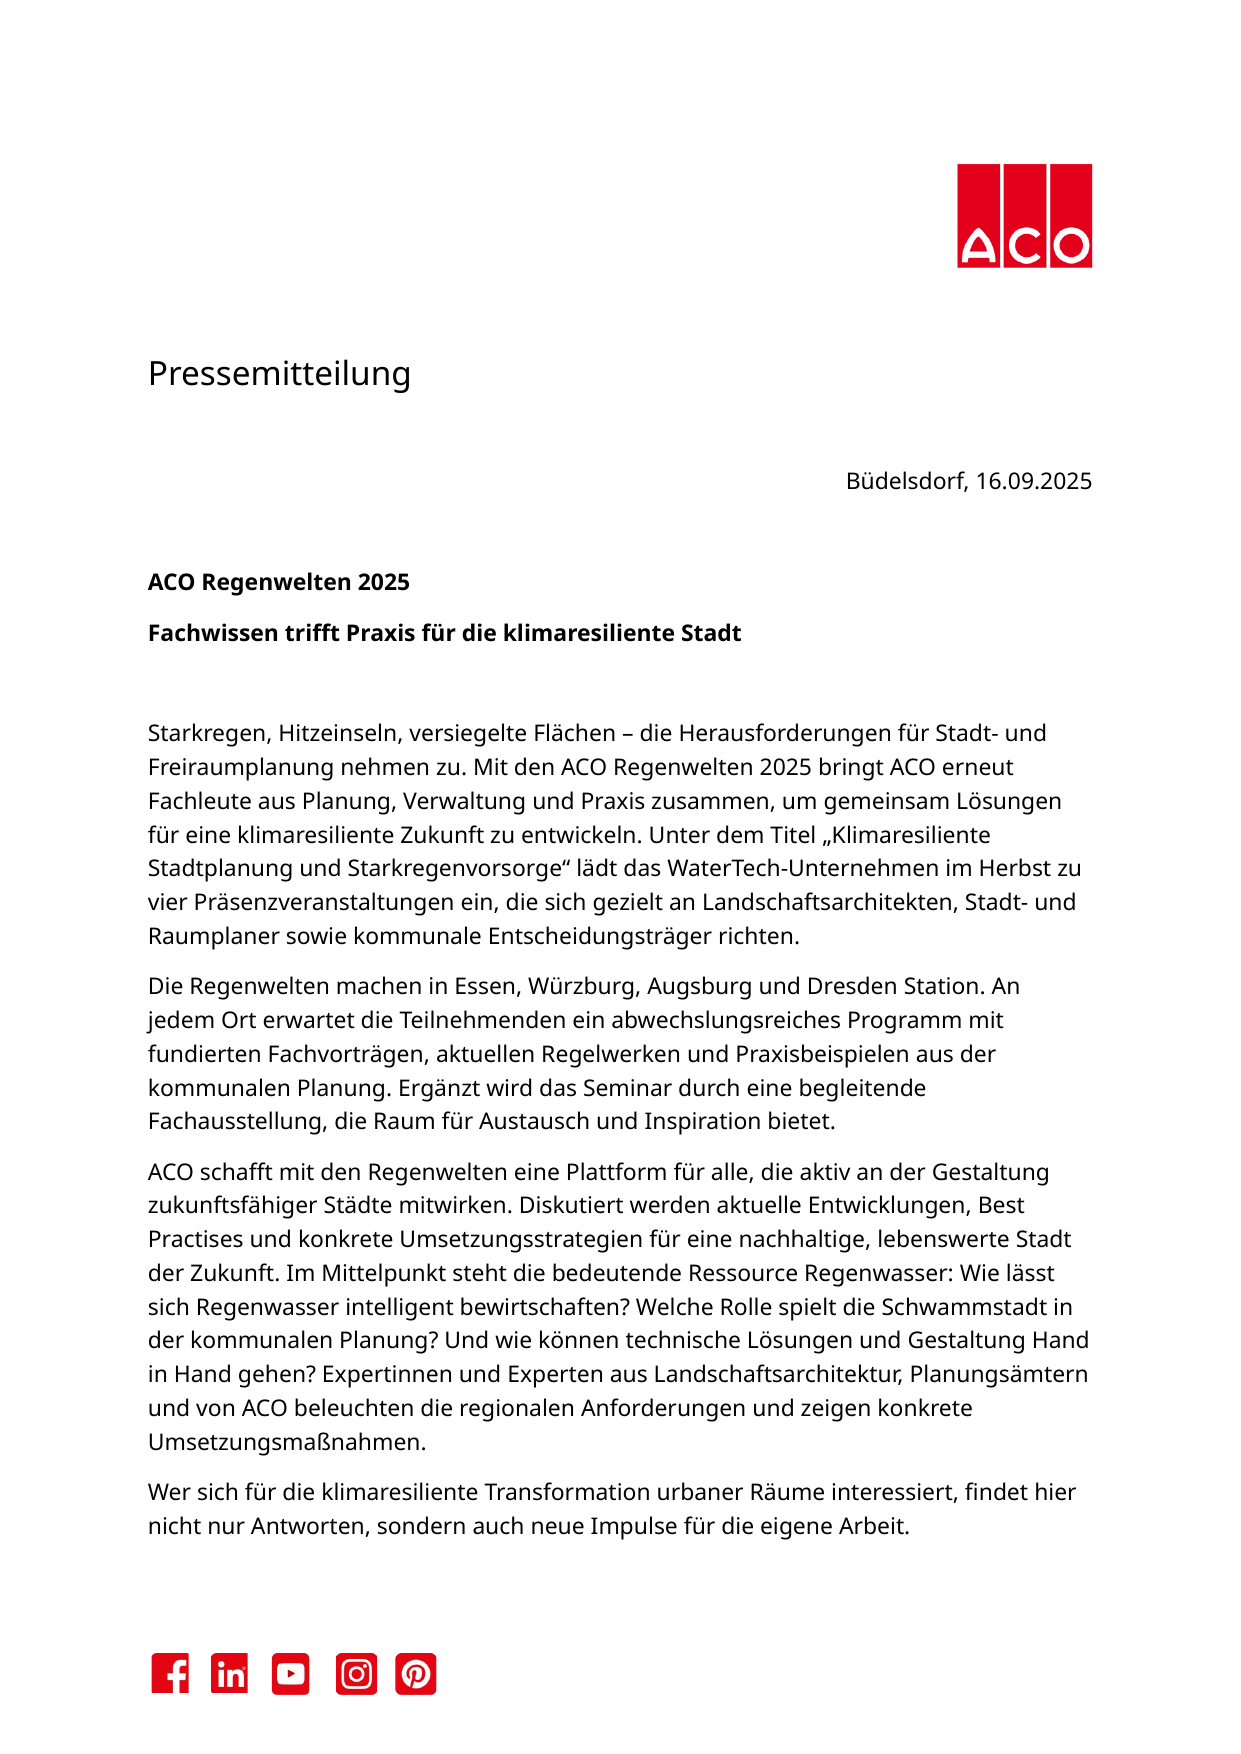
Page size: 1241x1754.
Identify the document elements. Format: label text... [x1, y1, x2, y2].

picture [210, 1653, 248, 1692]
text ACO Regenwelten 2025 [148, 566, 1093, 597]
picture [336, 1653, 378, 1695]
text ACO schafft mit den Regenwelten eine Plattform für alle, die aktiv an der Gestaltung zukunftsfähiger Städte mitwirken. Diskutiert werden aktuelle Entwicklungen, Best Practises und konkrete Umsetzungsstrategien für eine nachhaltige, lebenswerte Stadt der Zukunft. Im Mittelpunkt steht die bedeutende Ressource Regenwasser: Wie lässt sich Regenwasser intelligent bewirtschaften? Welche Rolle spielt die Schwammstadt in der kommunalen Planung? Und wie können technische Lösungen und Gestaltung Hand in Hand gehen? Expertinnen und Experten aus Landschaftsarchitektur, Planungsämtern und von ACO beleuchten die regionalen Anforderungen und zeigen konkrete Umsetzungsmaßnahmen. [148, 1156, 1093, 1457]
picture [271, 1653, 310, 1695]
text Büdelsdorf, 16.09.2025 [148, 465, 1093, 497]
text Fachwissen trifft Praxis für die klimaresiliente Stadt [148, 617, 1093, 648]
text Wer sich für die klimaresiliente Transformation urbaner Räume interessiert, findet hier nicht nur Antworten, sondern auch neue Impulse für die eigene Arbeit. [148, 1476, 1093, 1541]
picture [956, 147, 1093, 284]
picture [395, 1653, 437, 1695]
text Pressemitteilung [148, 349, 1093, 395]
text Starkregen, Hitzeinseln, versiegelte Flächen – die Herausforderungen für Stadt- und Freiraumplanung nehmen zu. Mit den ACO Regenwelten 2025 bringt ACO erneut Fachleute aus Planung, Verwaltung und Praxis zusammen, um gemeinsam Lösungen für eine klimaresiliente Zukunft zu entwickeln. Unter dem Titel „Klimaresiliente Stadtplanung und Starkregenvorsorge“ lädt das WaterTech-Unternehmen im Herbst zu vier Präsenzveranstaltungen ein, die sich gezielt an Landschaftsarchitekten, Stadt- und Raumplaner sowie kommunale Entscheidungsträger richten. [148, 717, 1093, 951]
text Die Regenwelten machen in Essen, Würzburg, Augsburg und Dresden Station. An jedem Ort erwartet die Teilnehmenden ein abwechslungsreiches Programm mit fundierten Fachvorträgen, aktuellen Regelwerken und Praxisbeispielen aus der kommunalen Planung. Ergänzt wird das Seminar durch eine begleitende Fachausstellung, die Raum für Austausch und Inspiration bietet. [148, 970, 1093, 1137]
picture [150, 1653, 189, 1692]
